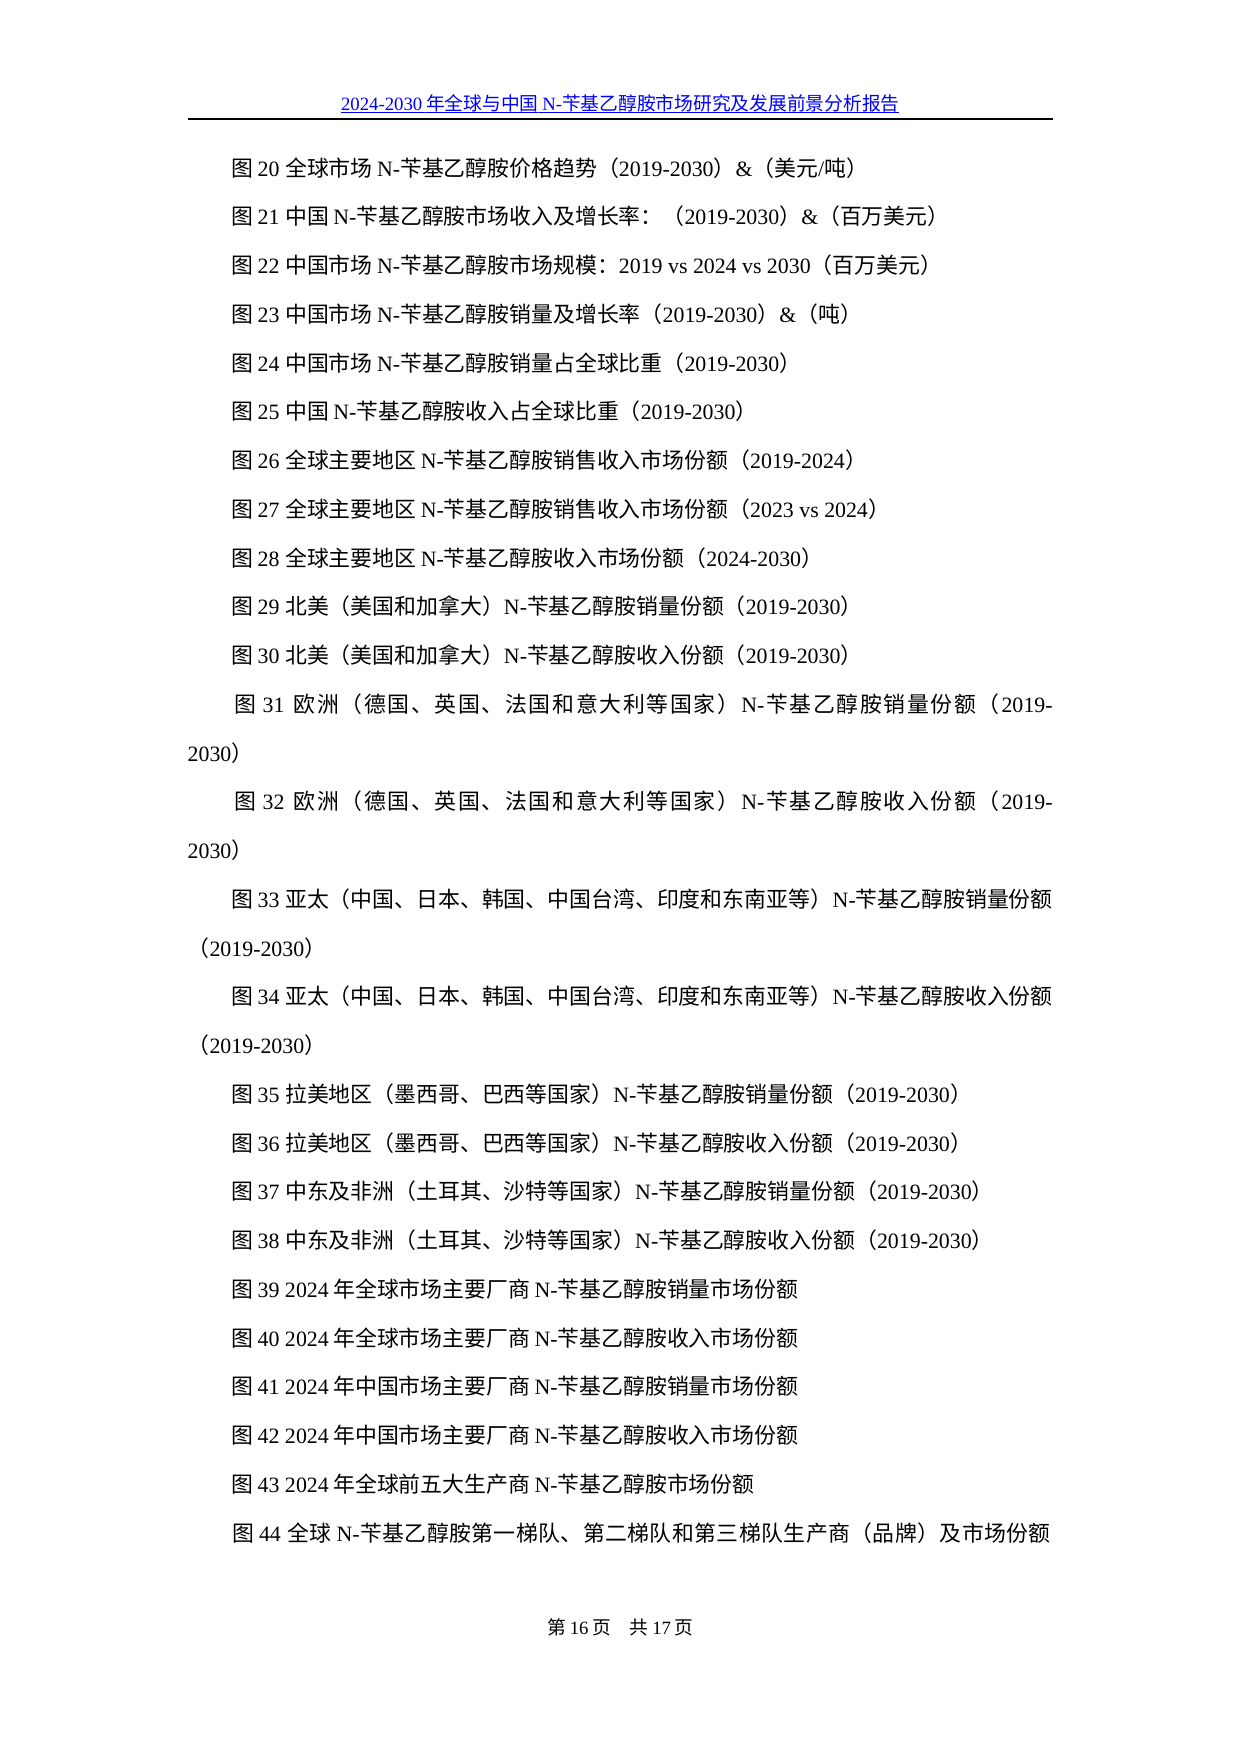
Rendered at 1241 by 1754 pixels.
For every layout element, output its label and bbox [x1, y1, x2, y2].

text [187, 150, 1053, 1548]
